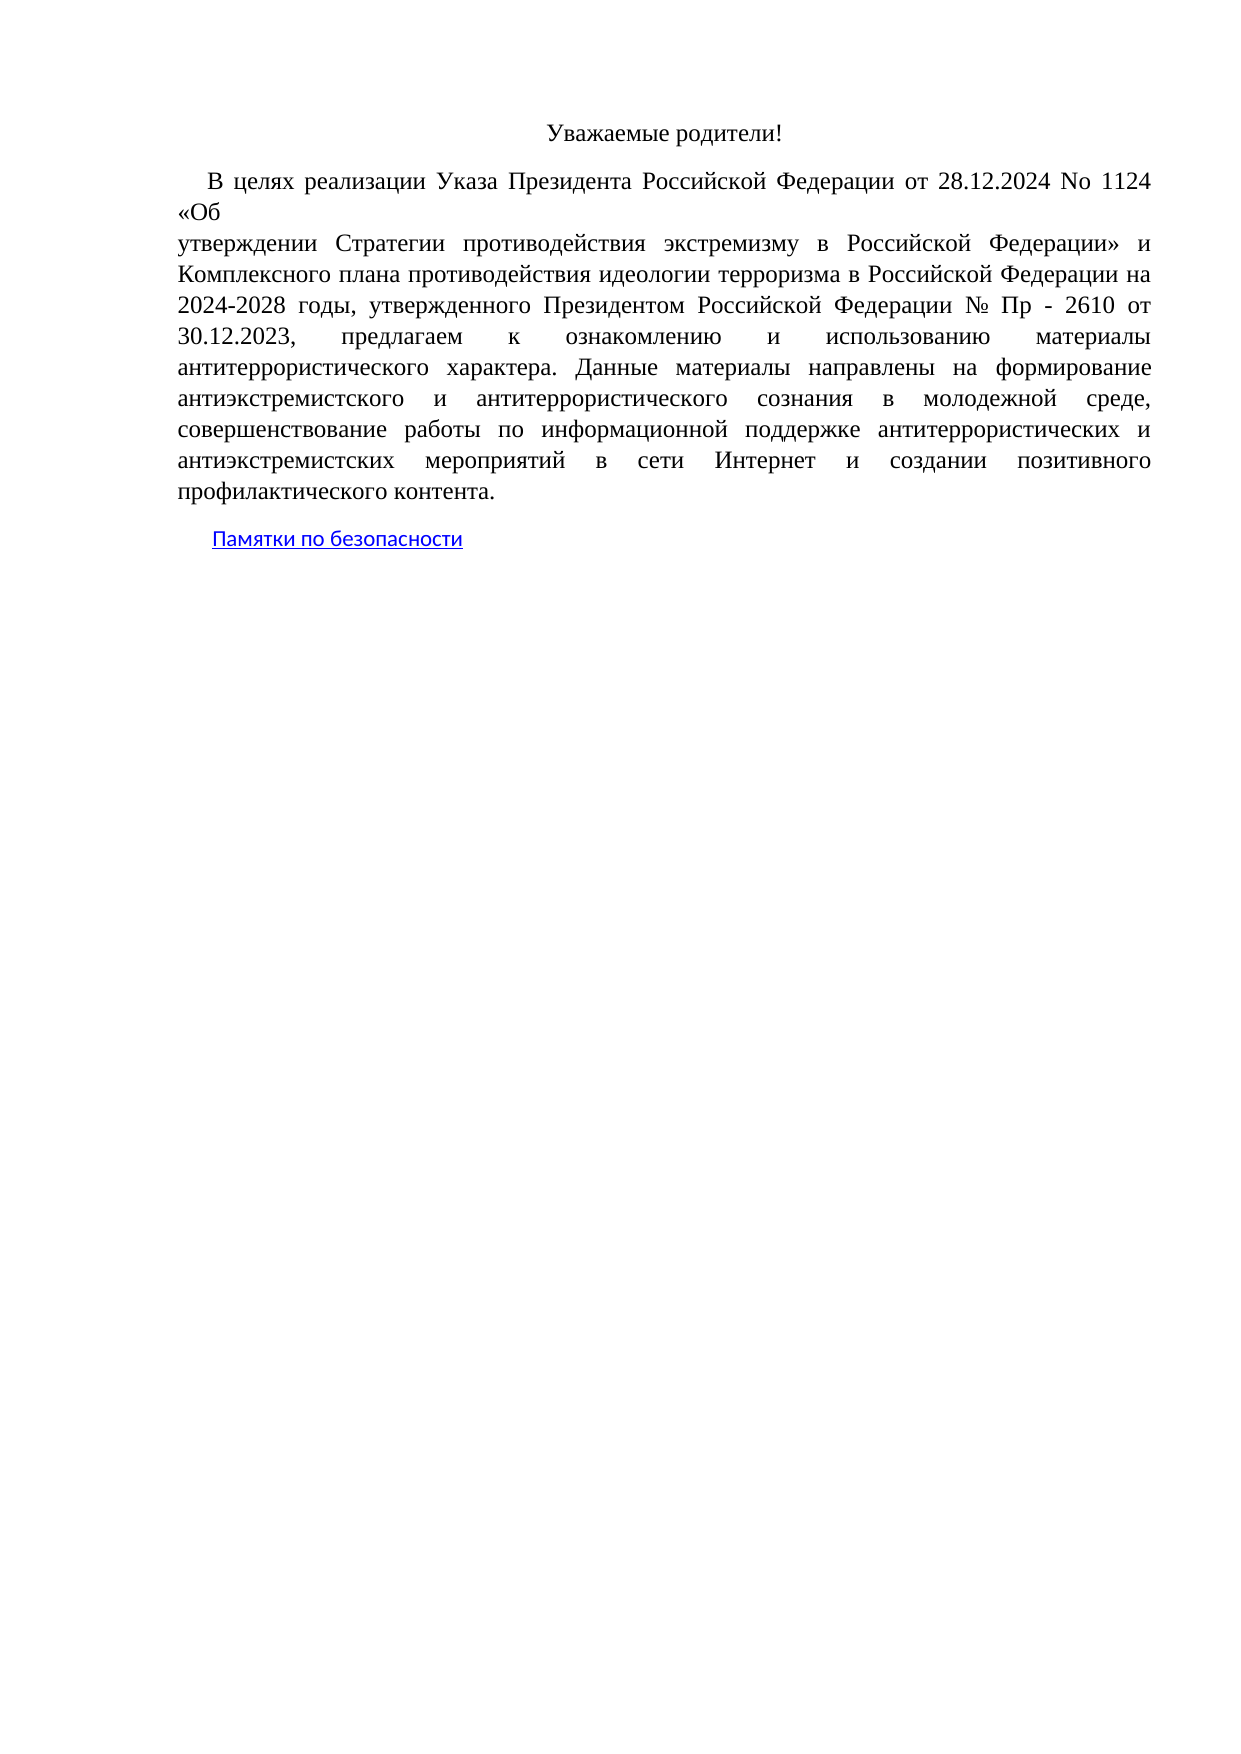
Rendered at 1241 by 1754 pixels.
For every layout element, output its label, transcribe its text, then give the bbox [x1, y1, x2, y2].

text Уважаемые родители! [177, 118, 1152, 147]
text Памятки по безопасности [177, 524, 1152, 552]
text В целях реализации Указа Президента Российской Федерации от 28.12.2024 No 1124 «Об утверждении Стратегии противодействия экстремизму в Российской Федерации» и Комплексного плана противодействия идеологии терроризма в Российской Федерации на 2024-2028 годы, утвержденного Президентом Российской Федерации № Пр - 2610 от 30.12.2023, предлагаем к ознакомлению и использованию материалы антитеррористического характера. Данные материалы направлены на формирование антиэкстремистского и антитеррористического сознания в молодежной среде, совершенствование работы по информационной поддержке антитеррористических и антиэкстремистских мероприятий в сети Интернет и создании позитивного профилактического контента. [177, 166, 1152, 228]
